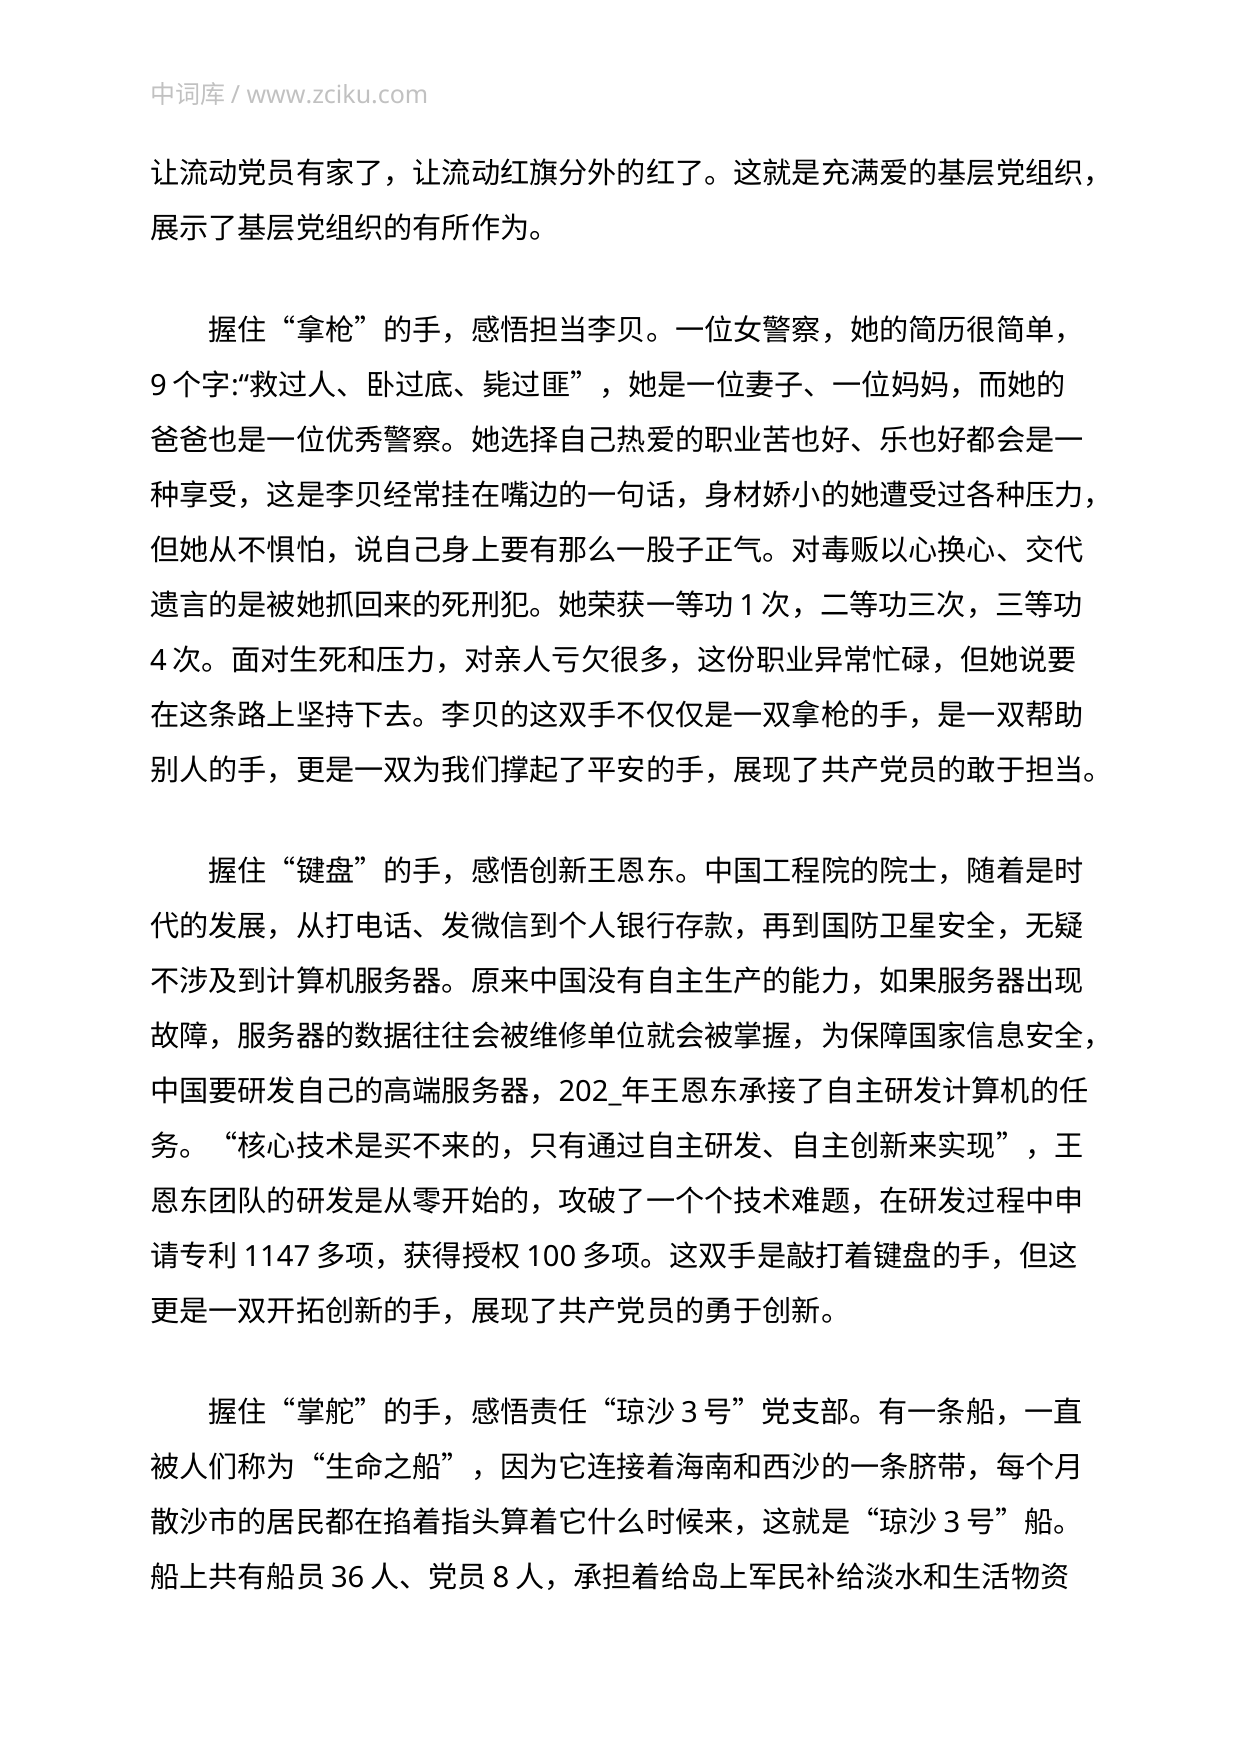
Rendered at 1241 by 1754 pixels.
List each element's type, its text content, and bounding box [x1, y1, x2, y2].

text 握住“键盘”的手，感悟创新王恩东。中国工程院的院士，随着是时代的发展，从打电话、发微信到个人银行存款，再到国防卫星安全，无疑不涉及到计算机服务器。原来中国没有自主生产的能力，如果服务器出现故障，服务器的数据往往会被维修单位就会被掌握，为保障国家信息安全，中国要研发自己的高端服务器，202_年王恩东承接了自主研发计算机的任务。“核心技术是买不来的，只有通过自主研发、自主创新来实现”，王恩东团队的研发是从零开始的，攻破了一个个技术难题，在研发过程中申请专利1147多项，获得授权100多项。这双手是敲打着键盘的手，但这更是一双开拓创新的手，展现了共产党员的勇于创新。 [150, 848, 1090, 1329]
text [150, 1389, 1090, 1596]
text 握住“拿枪”的手，感悟担当李贝。一位女警察，她的简历很简单，9个字:“救过人、卧过底、毙过匪”，她是一位妻子、一位妈妈，而她的爸爸也是一位优秀警察。她选择自己热爱的职业苦也好、乐也好都会是一种享受，这是李贝经常挂在嘴边的一句话，身材娇小的她遭受过各种压力，但她从不惧怕，说自己身上要有那么一股子正气。对毒贩以心换心、交代遗言的是被她抓回来的死刑犯。她荣获一等功1次，二等功三次，三等功4次。面对生死和压力，对亲人亏欠很多，这份职业异常忙碌，但她说要在这条路上坚持下去。李贝的这双手不仅仅是一双拿枪的手，是一双帮助别人的手，更是一双为我们撑起了平安的手，展现了共产党员的敢于担当。 [150, 307, 1090, 788]
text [150, 150, 1090, 247]
